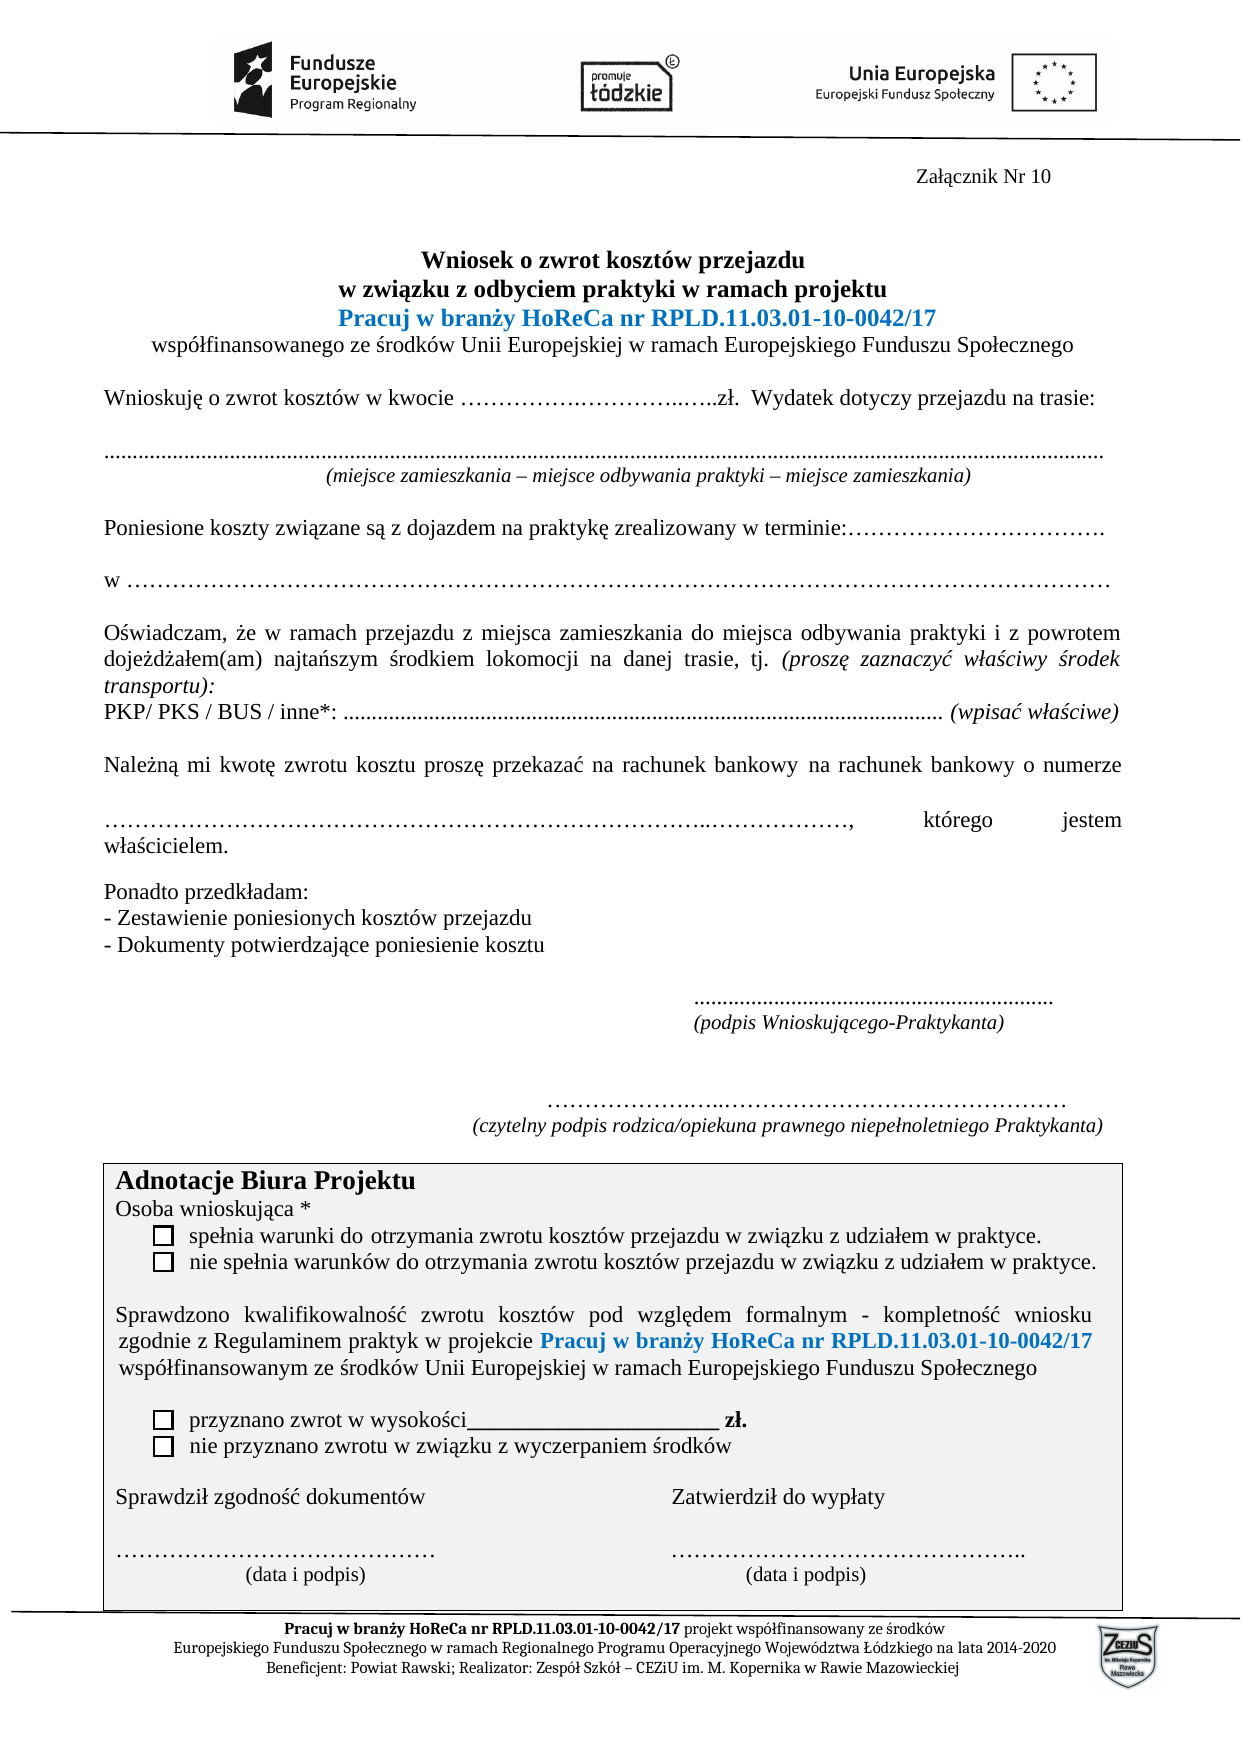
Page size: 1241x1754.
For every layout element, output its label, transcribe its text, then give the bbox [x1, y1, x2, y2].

text w związku z odbyciem praktyki w ramach projektu [103, 274, 1122, 303]
picture [1094, 1622, 1162, 1692]
picture [212, 38, 1112, 125]
text ……………….…..……………………………………… [472, 1086, 1122, 1113]
text (miejsce zamieszkania – miejsce odbywania praktyki – miejsce zamieszkania) [103, 463, 1122, 487]
text Wniosek o zwrot kosztów przejazdu [103, 245, 1122, 274]
text ............................................................... [619, 983, 1122, 1010]
table_header Adnotacje Biura Projektu Osoba wnioskująca * spełnia warunki do otrzymania zwrotu kosztów przejazdu w związku z udziałem w praktyce. nie spełnia warunków do otrzymania zwrotu kosztów przejazdu w związku z udziałem w praktyce. Sprawdzono kwalifikowalność zwrotu kosztów pod względem formalnym - kompletność wniosku zgodnie z Regulaminem praktyk w projekcie Pracuj w branży HoReCa nr RPLD.11.03.01-10-0042/17 współfinansowanym ze środków Unii Europejskiej w ramach Europejskiego Funduszu Społecznego przyznano zwrot w wysokości______________________ zł. nie przyznano zwrotu w związku z wyczerpaniem środków Sprawdził zgodność dokumentów Zatwierdził do wypłaty …………………………………… ……………………………………….. (data i podpis) (data i podpis) [104, 1164, 1122, 1610]
text w ………………………………………………………………………………………………………………… [103, 566, 1122, 593]
text Ponadto przedkładam: [103, 878, 1122, 904]
text Pracuj w branży HoReCa nr RPLD.11.03.01-10-0042/17 [152, 303, 1122, 332]
text Poniesione koszty związane są z dojazdem na praktykę zrealizowany w terminie:……………………………. [103, 514, 1122, 540]
text - Zestawienie poniesionych kosztów przejazdu [103, 904, 1122, 931]
text (podpis Wnioskującego-Praktykanta) [619, 1010, 1122, 1034]
text PKP/ PKS / BUS / inne*: ......................................................................................................... (wpisać właściwe) [103, 698, 1122, 724]
text Oświadczam, że w ramach przejazdu z miejsca zamieszkania do miejsca odbywania praktyki i z powrotem dojeżdżałem(am) najtańszym środkiem lokomocji na danej trasie, tj. (proszę zaznaczyć właściwy środek transportu): [103, 619, 1122, 698]
text Należną mi kwotę zwrotu kosztu proszę przekazać na rachunek bankowy na rachunek bankowy o numerze [103, 751, 1122, 806]
text Wnioskuję o zwrot kosztów w kwocie …………….…………..…..zł. Wydatek dotyczy przejazdu na trasie: [103, 384, 1122, 411]
text ……………………………………………………………………..………………, którego jestem właścicielem. [103, 806, 1122, 859]
text współfinansowanego ze środków Unii Europejskiej w ramach Europejskiego Funduszu Społecznego [103, 332, 1122, 358]
text - Dokumenty potwierdzające poniesienie kosztu [103, 931, 1122, 957]
text ............................................................................................................................................................................... [103, 437, 1122, 463]
text Załącznik Nr 10 [842, 164, 1122, 188]
text (czytelny podpis rodzica/opiekuna prawnego niepełnoletniego Praktykanta) [398, 1113, 1122, 1137]
